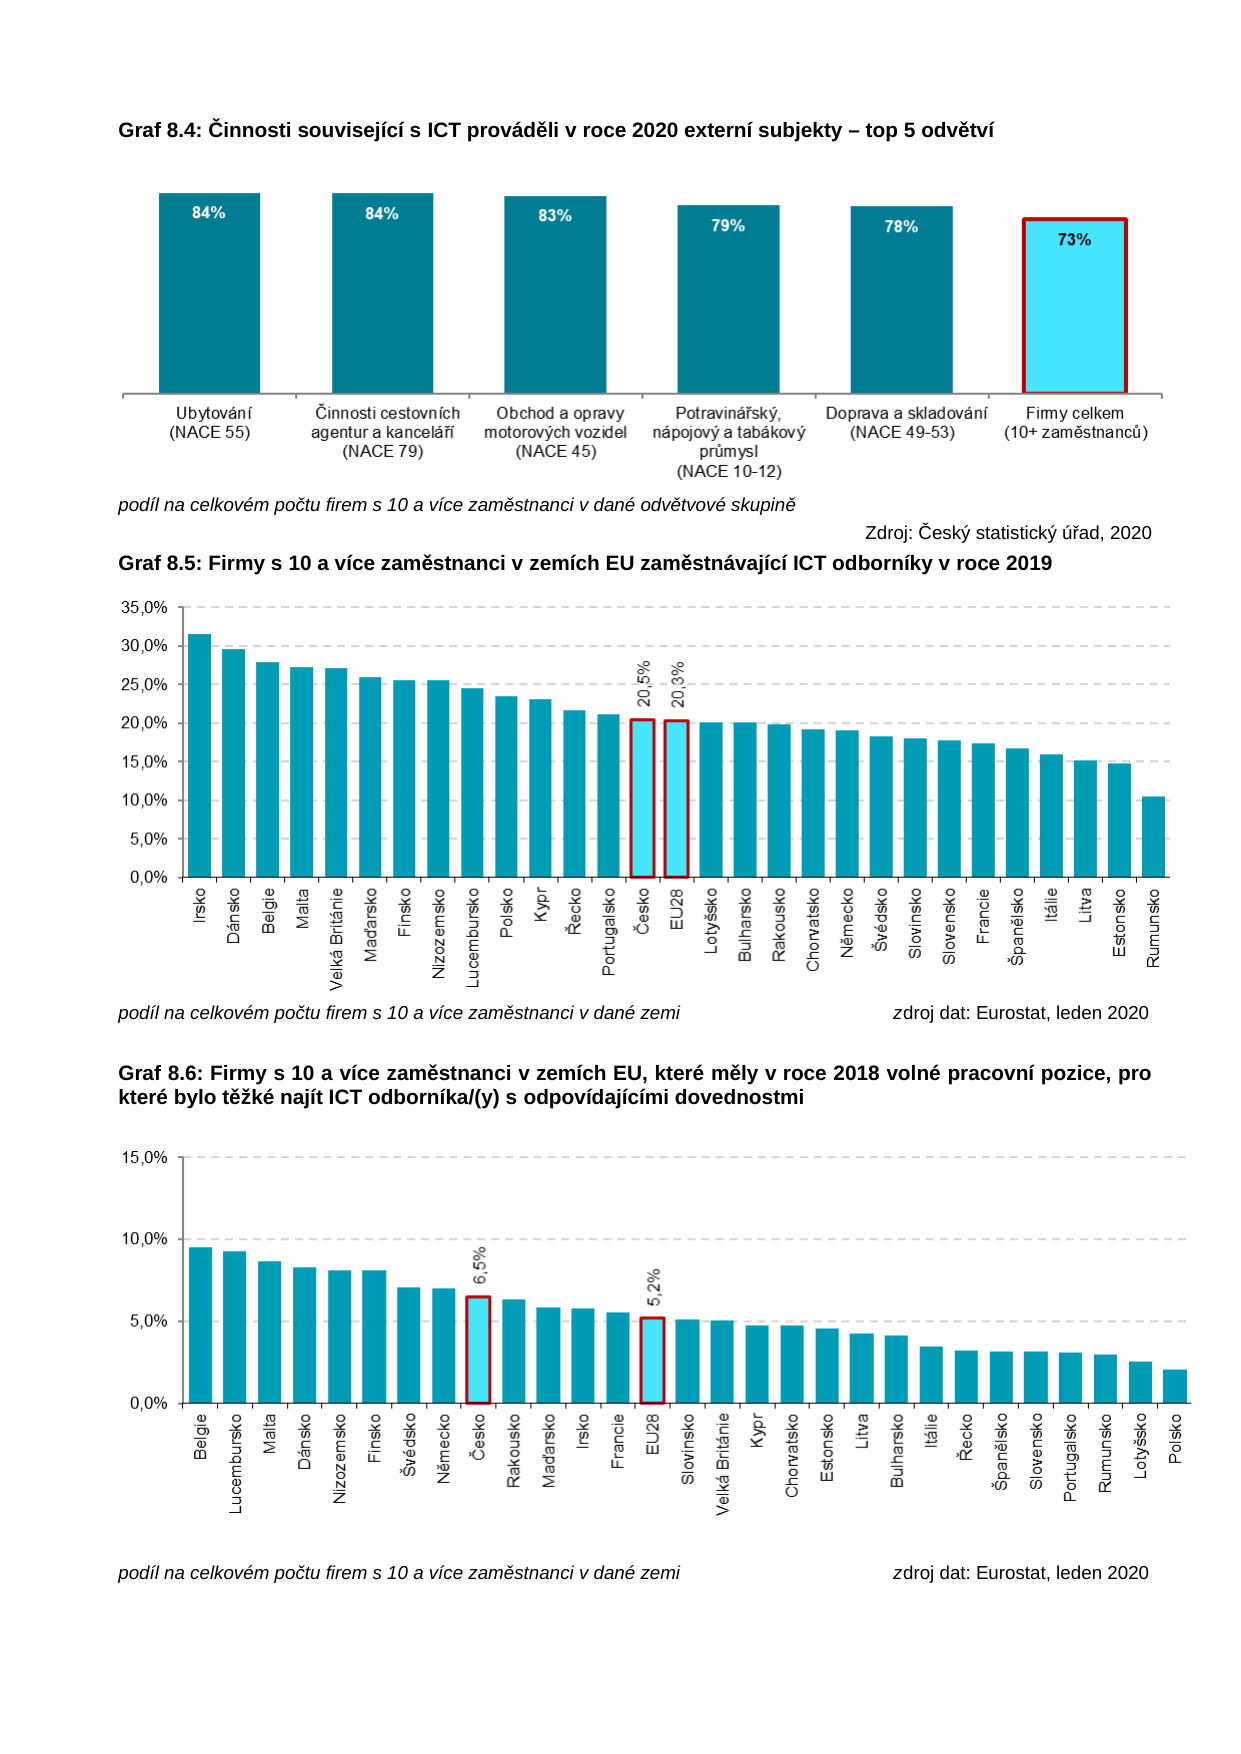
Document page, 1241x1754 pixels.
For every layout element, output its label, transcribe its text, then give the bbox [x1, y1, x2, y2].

text podíl na celkovém počtu firem s 10 a více zaměstnanci v dané odvětvové skupině [118, 494, 1152, 515]
text Graf 8.6: Firmy s 10 a více zaměstnanci v zemích EU, které měly v roce 2018 volné pracovní pozice, pro které bylo těžké najít ICT odborníka/(y) s odpovídajícími dovednostmi [118, 1061, 1152, 1109]
text Graf 8.4: Činnosti související s ICT prováděli v roce 2020 externí subjekty – top 5 odvětví [118, 118, 1152, 146]
picture [118, 598, 1171, 996]
text Graf 8.5: Firmy s 10 a více zaměstnanci v zemích EU zaměstnávající ICT odborníky v roce 2019 [118, 551, 1152, 574]
picture [118, 1145, 1192, 1526]
picture [118, 146, 1177, 486]
text podíl na celkovém počtu firem s 10 a více zaměstnanci v dané zemi zdroj dat: Eurostat, leden 2020 [118, 1002, 1152, 1023]
text podíl na celkovém počtu firem s 10 a více zaměstnanci v dané zemi zdroj dat: Eurostat, leden 2020 [118, 1562, 1152, 1583]
text Zdroj: Český statistický úřad, 2020 [118, 522, 1152, 543]
